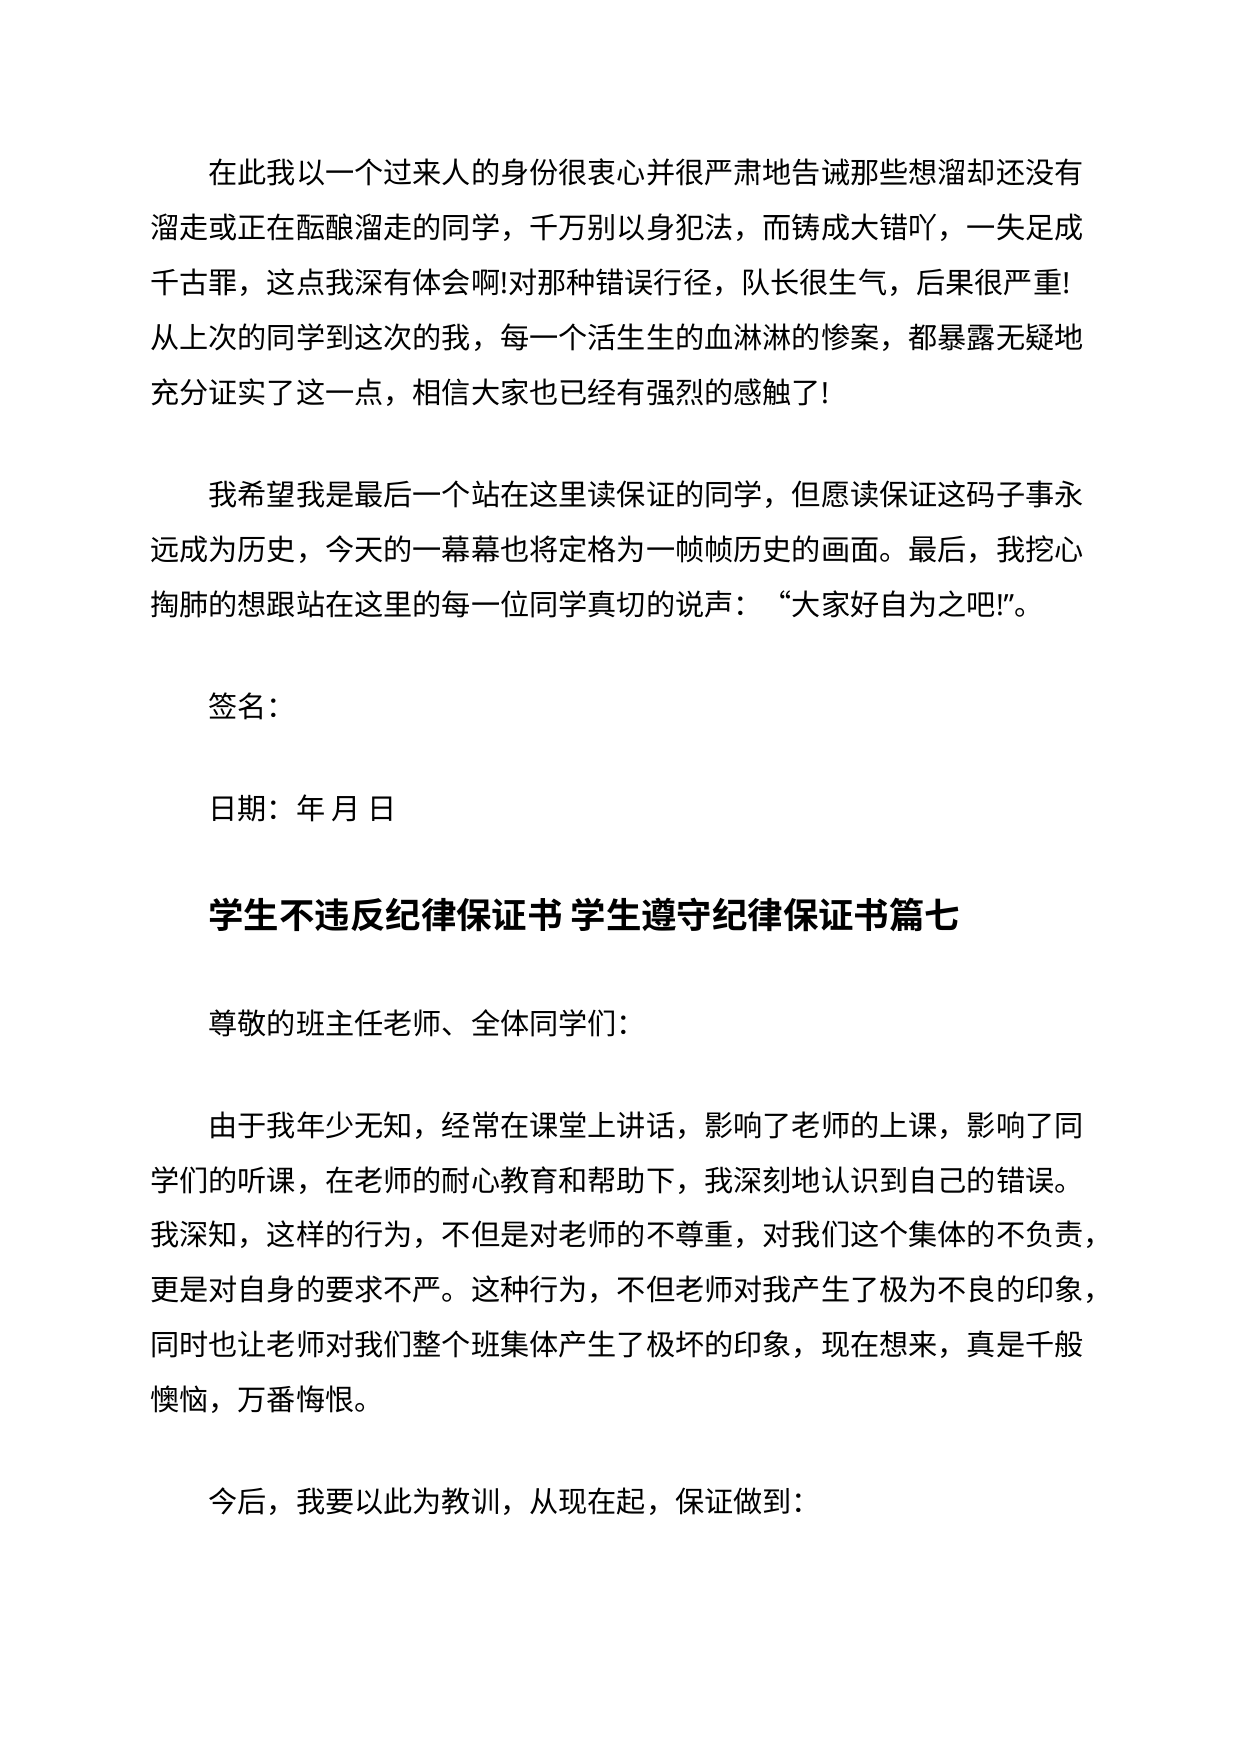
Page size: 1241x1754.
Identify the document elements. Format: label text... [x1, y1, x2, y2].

text 在此我以一个过来人的身份很衷心并很严肃地告诫那些想溜却还没有溜走或正在酝酿溜走的同学，千万别以身犯法，而铸成大错吖，一失足成千古罪，这点我深有体会啊!对那种错误行径，队长很生气，后果很严重!从上次的同学到这次的我，每一个活生生的血淋淋的惨案，都暴露无疑地充分证实了这一点，相信大家也已经有强烈的感触了! [150, 150, 1090, 412]
text 学生不违反纪律保证书 学生遵守纪律保证书篇七 [150, 887, 1090, 938]
text 我希望我是最后一个站在这里读保证的同学，但愿读保证这码子事永远成为历史，今天的一幕幕也将定格为一帧帧历史的画面。最后，我挖心掏肺的想跟站在这里的每一位同学真切的说声：“大家好自为之吧!”。 [150, 472, 1090, 624]
text 今后，我要以此为教训，从现在起，保证做到： [150, 1478, 1090, 1521]
text 签名： [150, 683, 1090, 726]
text 由于我年少无知，经常在课堂上讲话，影响了老师的上课，影响了同学们的听课，在老师的耐心教育和帮助下，我深刻地认识到自己的错误。我深知，这样的行为，不但是对老师的不尊重，对我们这个集体的不负责，更是对自身的要求不严。这种行为，不但老师对我产生了极为不良的印象，同时也让老师对我们整个班集体产生了极坏的印象，现在想来，真是千般懊恼，万番悔恨。 [150, 1102, 1090, 1419]
text 尊敬的班主任老师、全体同学们： [150, 1000, 1090, 1043]
text 日期：年 月 日 [150, 785, 1090, 827]
